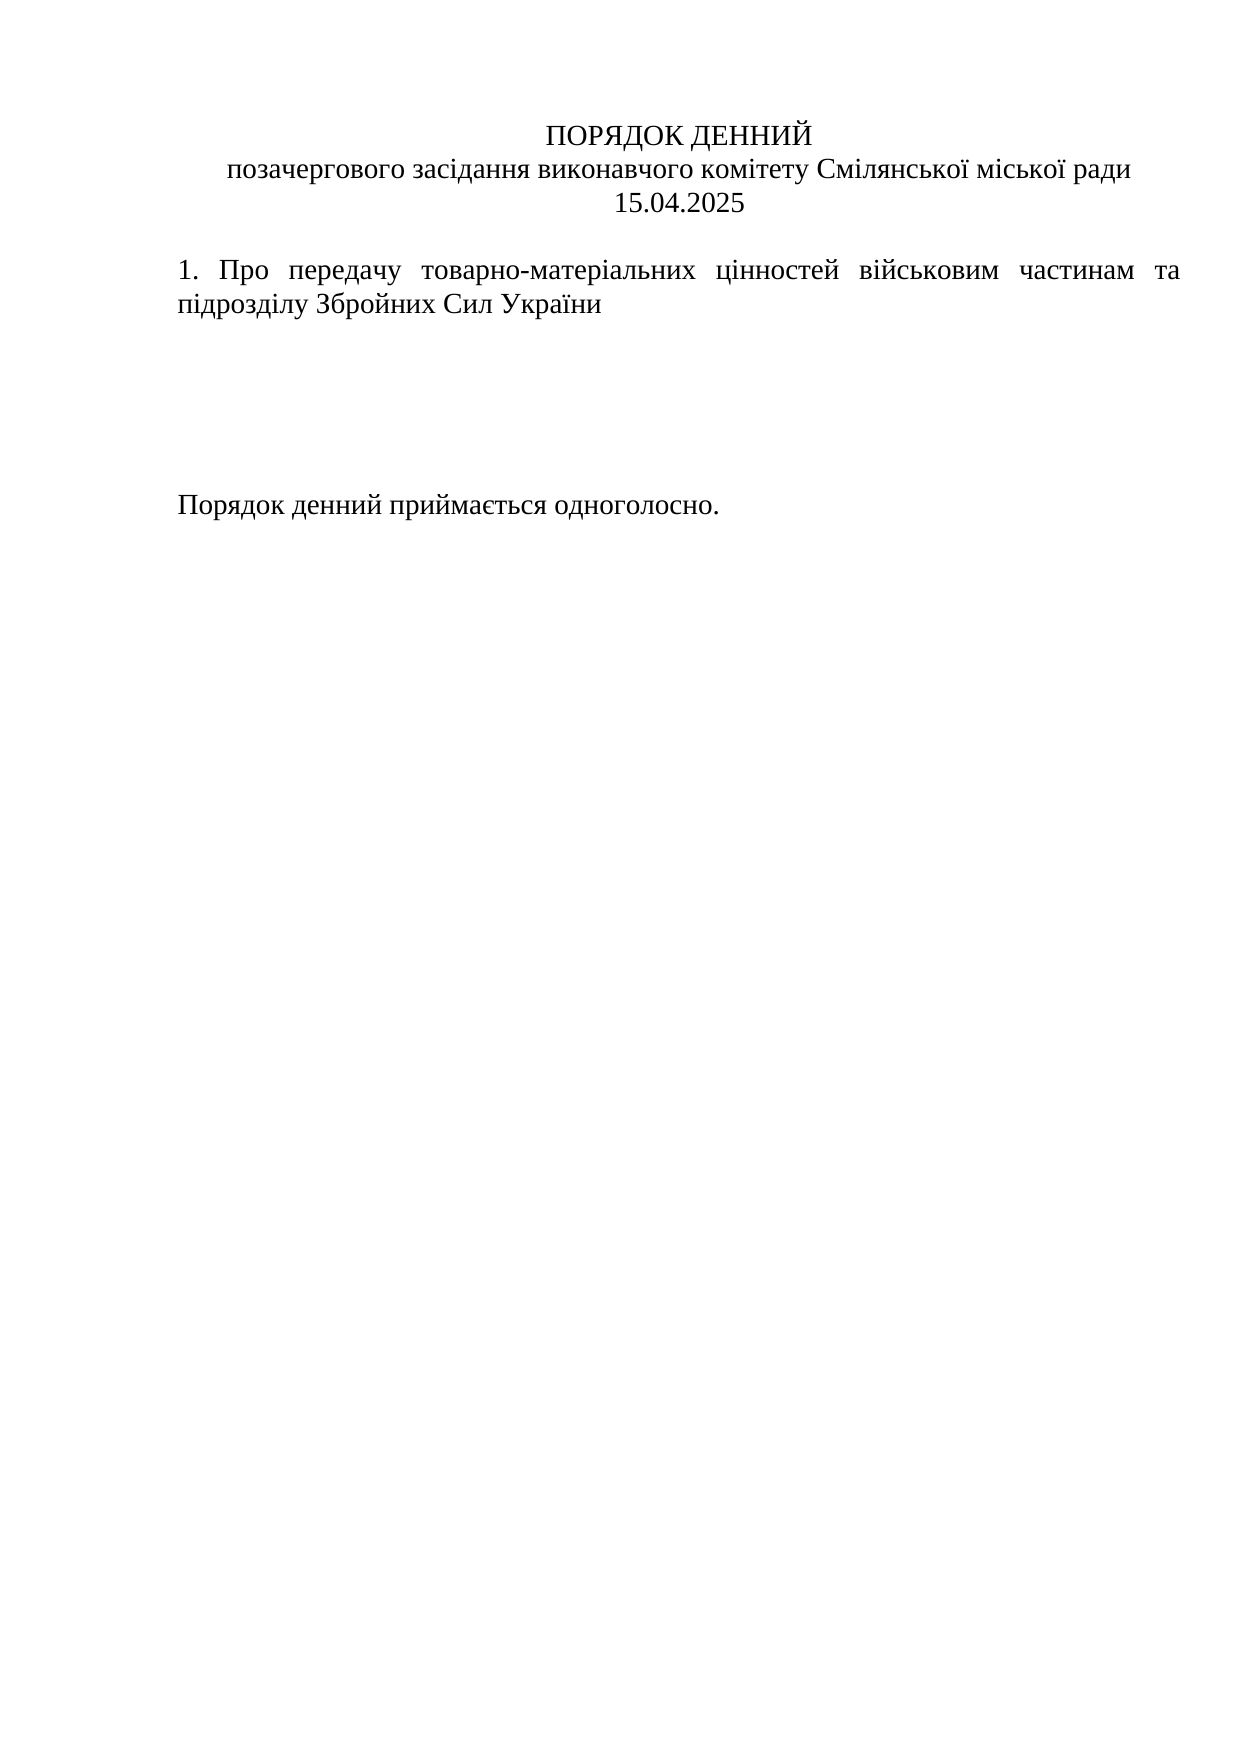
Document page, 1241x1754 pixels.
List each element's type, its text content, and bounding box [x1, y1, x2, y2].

text позачергового засідання виконавчого комітету Смілянської міської ради [177, 152, 1181, 185]
text 1. Про передачу товарно-матеріальних цінностей військовим частинам та підрозділу Збройних Сил України [177, 252, 1181, 319]
text Порядок денний приймається одноголосно. [177, 487, 1181, 521]
text ПОРЯДОК ДЕННИЙ [177, 118, 1181, 152]
text 15.04.2025 [177, 185, 1181, 219]
